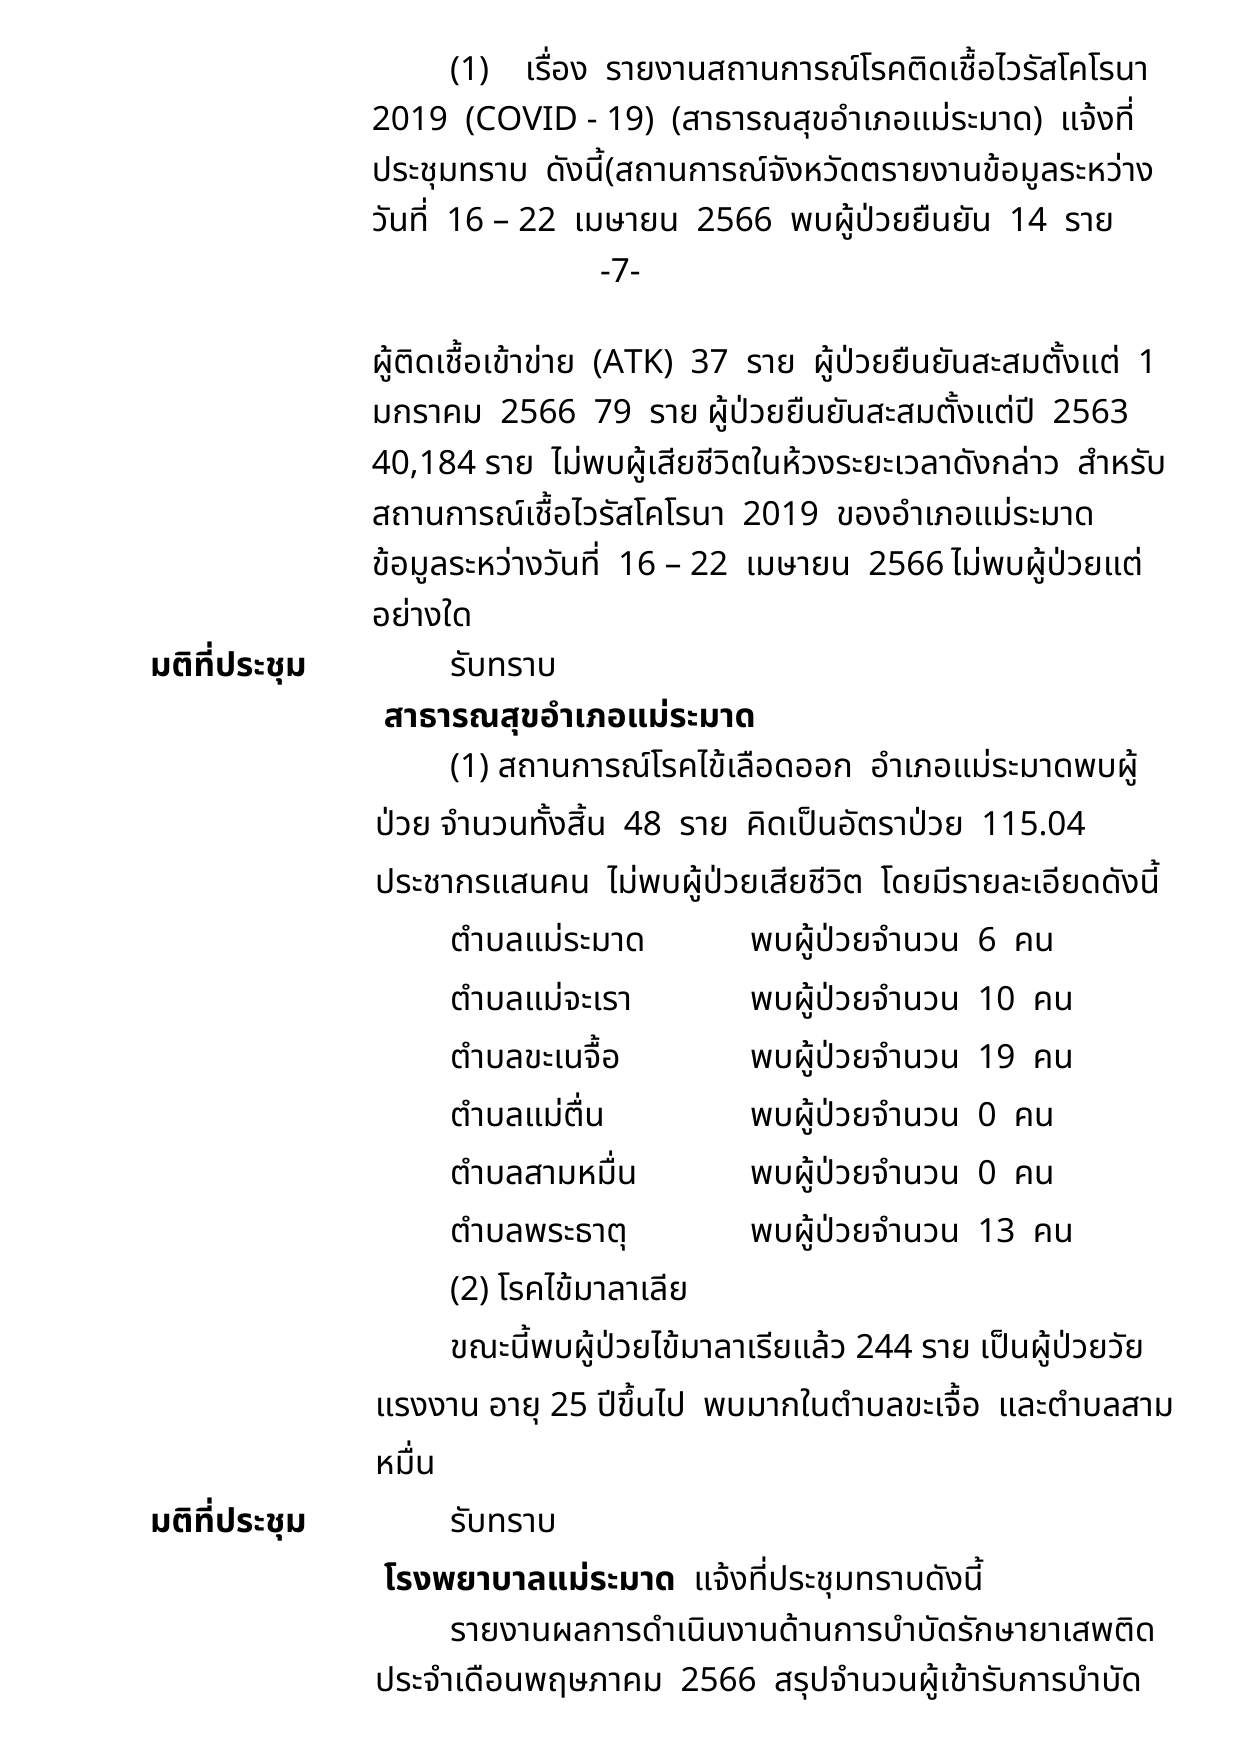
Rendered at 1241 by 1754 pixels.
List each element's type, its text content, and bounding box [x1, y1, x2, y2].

text มติที่ประชุม รับทราบ [150, 1497, 1181, 1548]
text โรงพยาบาลแม่ระมาด แจ้งที่ประชุมทราบดังนี้ [150, 1555, 1181, 1606]
list -7- [450, 247, 1181, 292]
list ผู้ติดเชื้อเข้าข่าย (ATK) 37 ราย ผู้ป่วยยืนยันสะสมตั้งแต่ 1 มกราคม 2566 79 ราย ผู้ป่วยยืนยันสะสมตั้งแต่ปี 2563 40,184 ราย ไม่พบผู้เสียชีวิตในห้วงระยะเวลาดังกล่าว สำหรับสถานการณ์เชื้อไวรัสโคโรนา 2019 ของอำเภอแม่ระมาด ข้อมูลระหว่างวันที่ 16 – 22 เมษายน 2566ไม่พบผู้ป่วยแต่อย่างใด [254, 338, 1181, 641]
text ตำบลสามหมื่น พบผู้ป่วยจำนวน 0 คน [375, 1149, 1181, 1199]
text ตำบลพระธาตุ พบผู้ป่วยจำนวน 13 คน [375, 1207, 1181, 1257]
text ตำบลขะเนจื้อ พบผู้ป่วยจำนวน 19 คน [375, 1032, 1181, 1083]
text ตำบลแม่ระมาด พบผู้ป่วยจำนวน 6 คน [375, 916, 1181, 967]
text (1) สถานการณ์โรคไข้เลือดออก อำเภอแม่ระมาดพบผู้ป่วย จำนวนทั้งสิ้น 48 ราย คิดเป็นอัตราป่วย 115.04 ประชากรแสนคน ไม่พบผู้ป่วยเสียชีวิต โดยมีรายละเอียดดังนี้ [375, 742, 1181, 909]
text ตำบลแม่ตื่น พบผู้ป่วยจำนวน 0 คน [375, 1091, 1181, 1141]
list เรื่อง รายงานสถานการณ์โรคติดเชื้อไวรัสโคโรนา 2019 (COVID - 19) (สาธารณสุขอำเภอแม่ระมาด) แจ้งที่ประชุมทราบ ดังนี้(สถานการณ์จังหวัดตรายงานข้อมูลระหว่างวันที่ 16 – 22 เมษายน 2566 พบผู้ป่วยยืนยัน 14 ราย [372, 44, 1181, 247]
text (2) โรคไข้มาลาเลีย [150, 1265, 1181, 1316]
text มติที่ประชุม รับทราบ [150, 641, 1181, 692]
text สาธารณสุขอำเภอแม่ระมาด [300, 692, 1181, 742]
text ขณะนี้พบผู้ป่วยไข้มาลาเรียแล้ว 244 ราย เป็นผู้ป่วยวัยแรงงาน อายุ 25 ปีขึ้นไป พบมากในตำบลขะเจื้อ และตำบลสามหมื่น [375, 1323, 1181, 1490]
text ตำบลแม่จะเรา พบผู้ป่วยจำนวน 10 คน [375, 974, 1181, 1025]
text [375, 1606, 1181, 1707]
